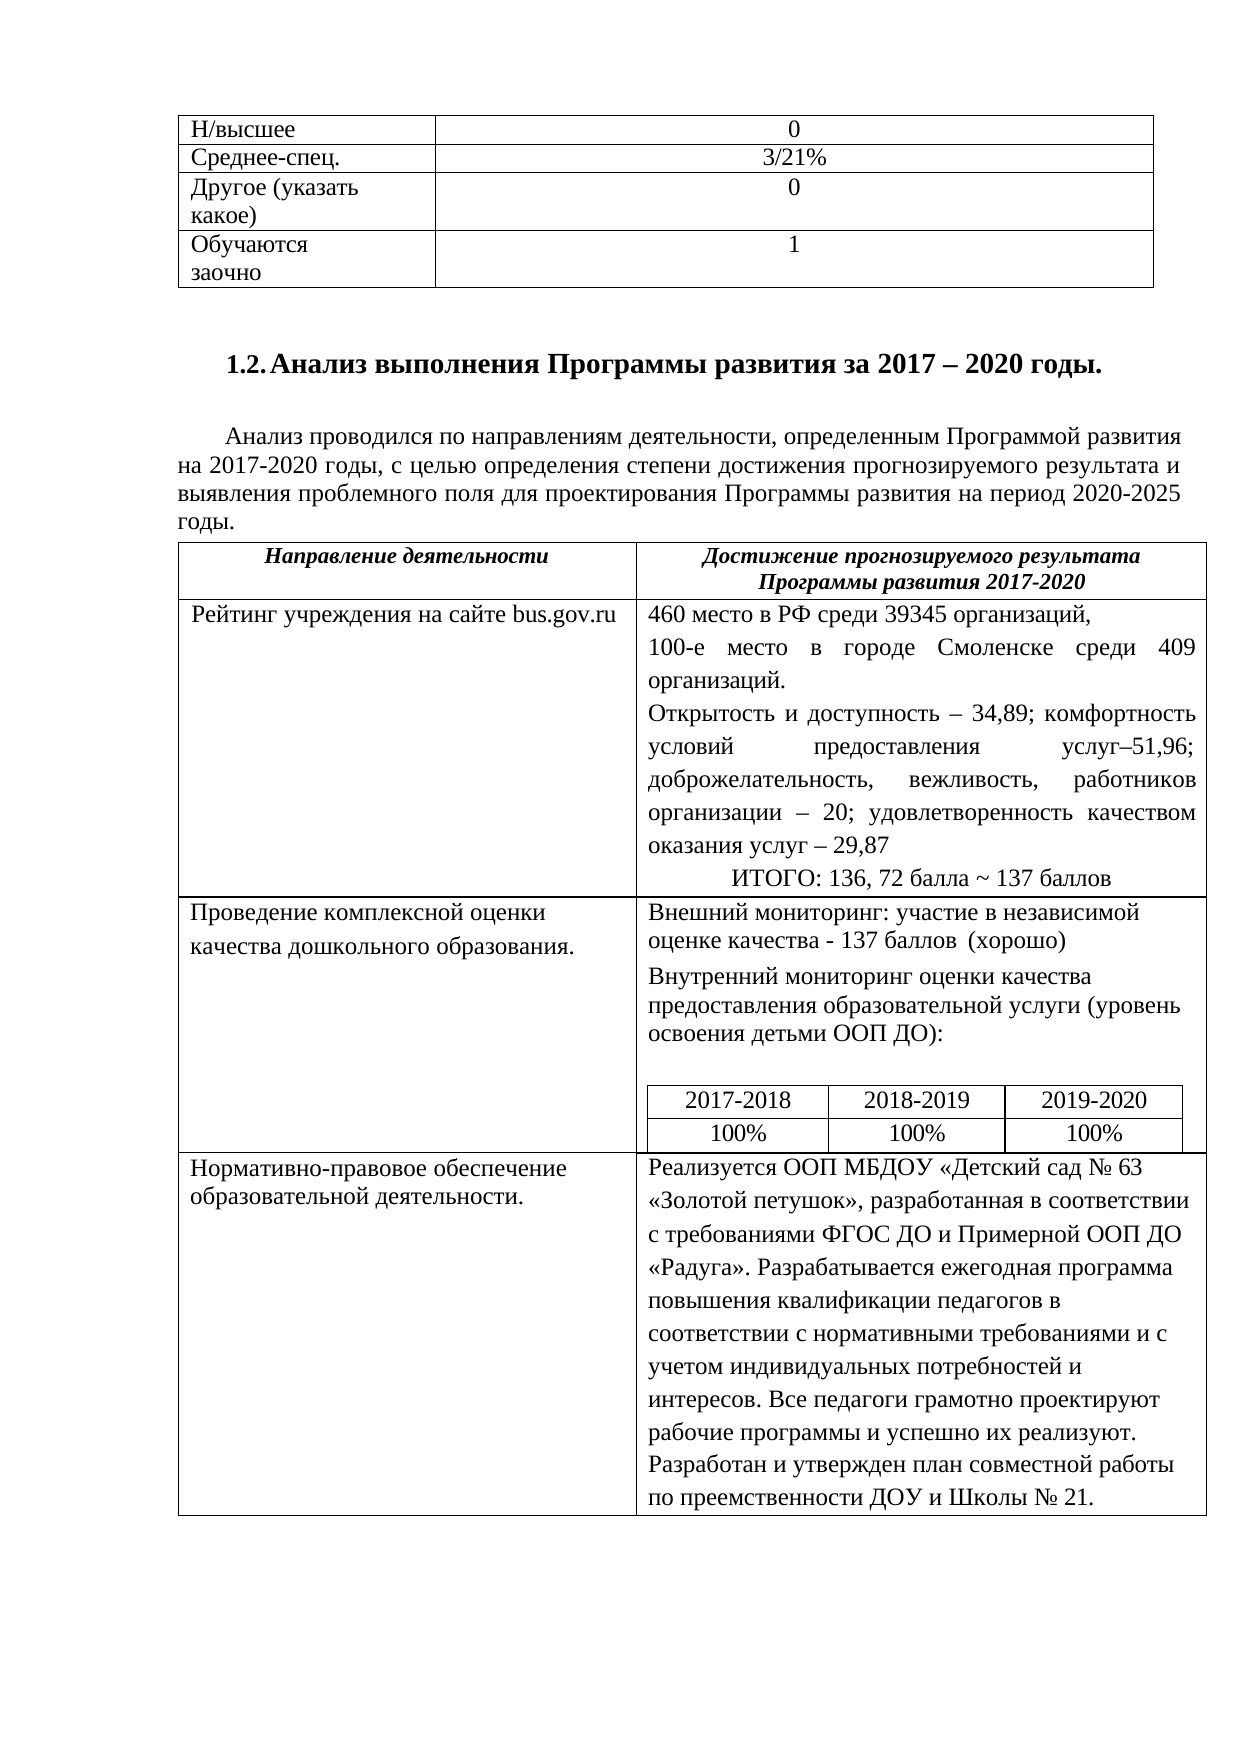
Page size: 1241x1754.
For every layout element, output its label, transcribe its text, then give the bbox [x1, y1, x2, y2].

table_cell 100% [829, 1119, 1004, 1152]
table_header 0 [436, 116, 1153, 143]
table_cell Нормативно-правовое обеспечение образовательной деятельности. [179, 1153, 636, 1515]
table_cell 0 [436, 173, 1153, 229]
table_header Н/высшее [179, 116, 435, 143]
table_header Достижение прогнозируемого результата Программы развития 2017-2020 [637, 543, 1206, 599]
table_cell Внешний мониторинг: участие в независимой оценке качества - 137 баллов (хорошо) Внутренний мониторинг оценки качества предоставления образовательной услуги (уровень освоения детьми ООП ДО): [637, 898, 1206, 1085]
table_cell 100% [648, 1119, 828, 1152]
table_cell [1183, 1085, 1206, 1152]
table_header Направление деятельности [179, 543, 636, 599]
table_cell Обучаются заочно [179, 231, 435, 287]
table_cell [637, 1085, 647, 1152]
table_cell Среднее-спец. [179, 145, 435, 172]
table_cell 460 место в РФ среди 39345 организаций, 100-е место в городе Смоленске среди 409 организаций. Открытость и доступность – 34,89; комфортность условий предоставления услуг–51,96; доброжелательность, вежливость, работников организации – 20; удовлетворенность качеством оказания услуг – 29,87 ИТОГО: 136, 72 балла ~ 137 баллов [637, 600, 1206, 896]
table_cell 1 [436, 231, 1153, 287]
table_cell Реализуется ООП МБДОУ «Детский сад № 63 «Золотой петушок», разработанная в соответствии с требованиями ФГОС ДО и Примерной ООП ДО «Радуга». Разрабатывается ежегодная программа повышения квалификации педагогов в соответствии с нормативными требованиями и с учетом индивидуальных потребностей и интересов. Все педагоги грамотно проектируют рабочие программы и успешно их реализуют. Разработан и утвержден план совместной работы по преемственности ДОУ и Школы № 21. [637, 1154, 1206, 1515]
table_cell Рейтинг учреждения на сайте bus.gov.ru [179, 600, 636, 896]
table_cell 2018-2019 [829, 1086, 1004, 1118]
table_cell 2017-2018 [648, 1086, 828, 1118]
table_cell 100% [1006, 1119, 1182, 1152]
table_cell 3/21% [436, 145, 1153, 172]
list Анализ выполнения Программы развития за 2017 – 2020 годы. [226, 347, 1223, 380]
text Анализ проводился по направлениям деятельности, определенным Программой развития на 2017-2020 годы, с целью определения степени достижения прогнозируемого результата и выявления проблемного поля для проектирования Программы развития на период 2020-2025 годы. [177, 422, 1182, 535]
table_cell Другое (указать какое) [179, 173, 435, 229]
table_cell Проведение комплексной оценки качества дошкольного образования. [179, 898, 636, 1152]
table_cell 2019-2020 [1006, 1086, 1182, 1118]
